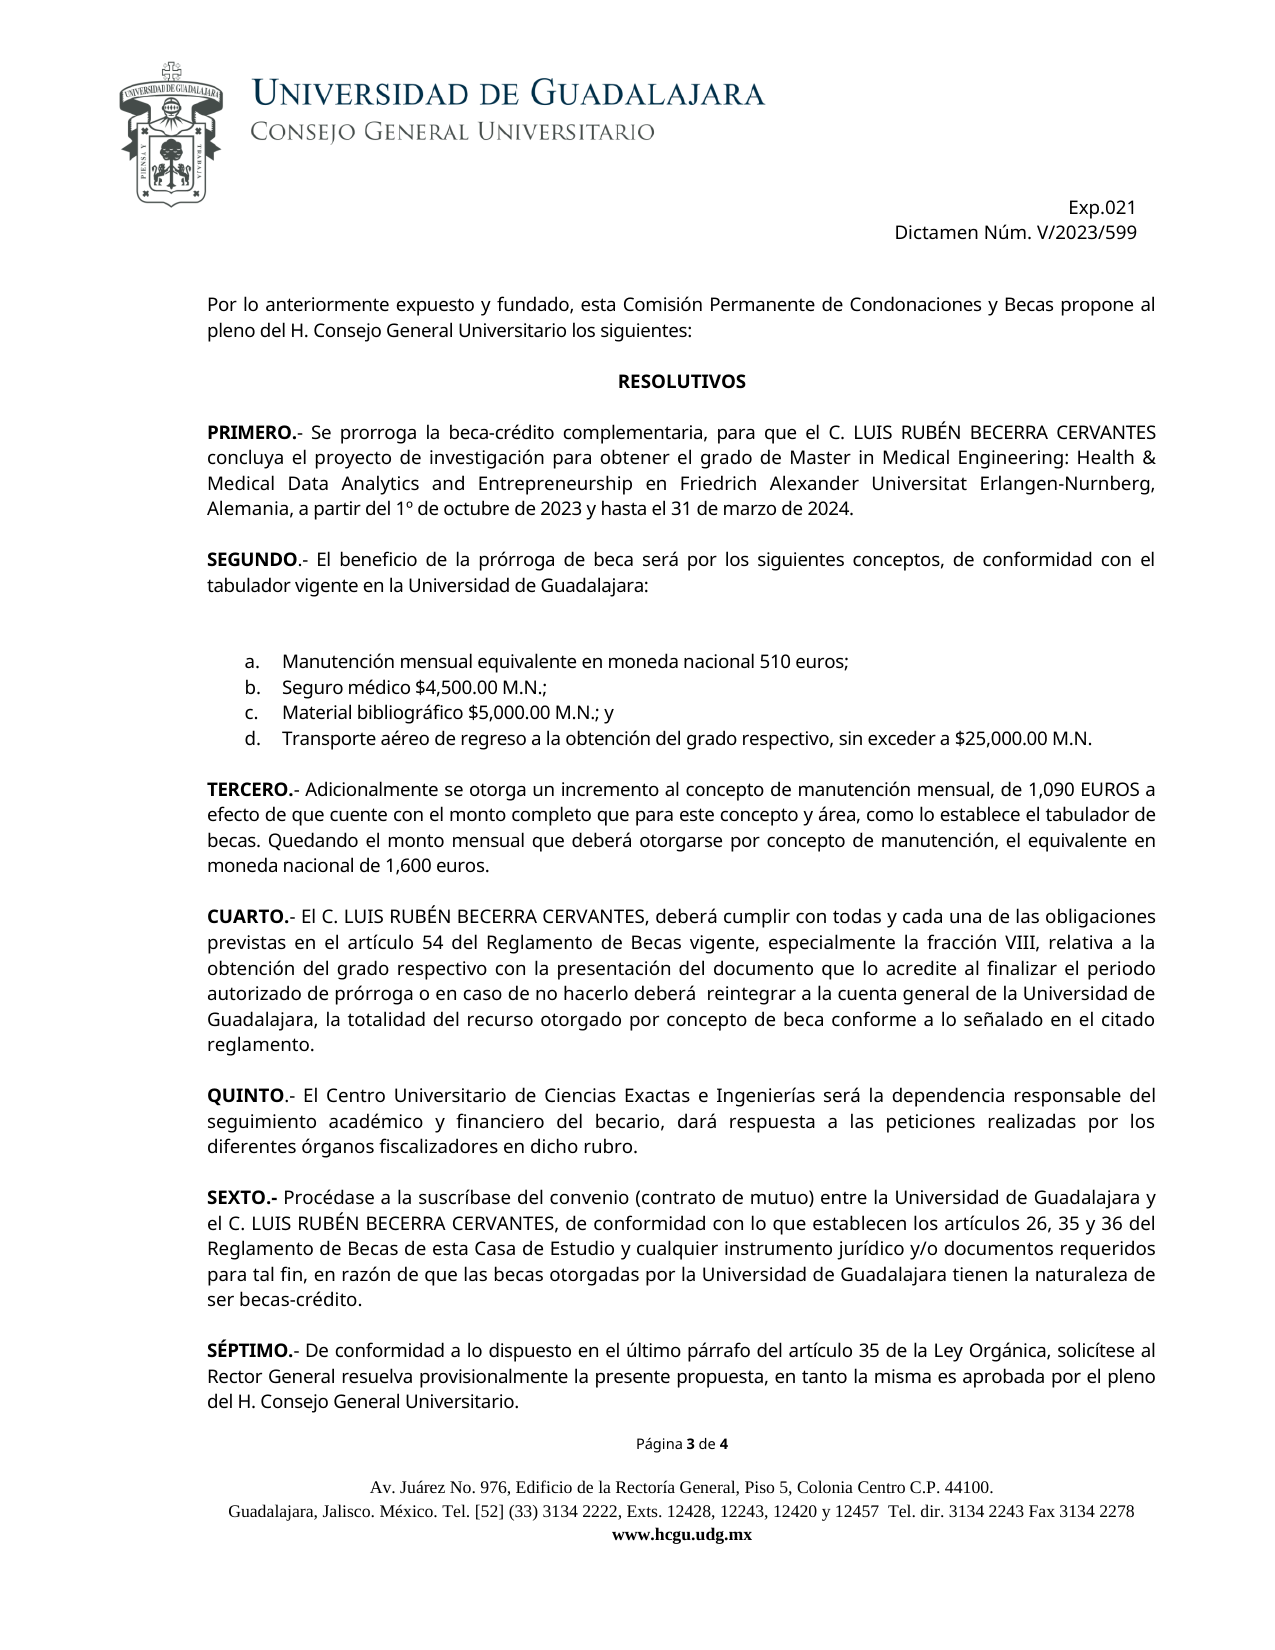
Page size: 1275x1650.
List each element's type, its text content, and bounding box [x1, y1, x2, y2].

text SEGUNDO.- El beneficio de la prórroga de beca será por los siguientes conceptos, de conformidad con el tabulador vigente en la Universidad de Guadalajara: [207, 547, 1157, 598]
list Seguro médico $4,500.00 M.N.; [244, 674, 1157, 700]
text SEXTO.- Procédase a la suscríbase del convenio (contrato de mutuo) entre la Universidad de Guadalajara y el C. LUIS RUBÉN BECERRA CERVANTES, de conformidad con lo que establecen los artículos 26, 35 y 36 del Reglamento de Becas de esta Casa de Estudio y cualquier instrumento jurídico y/o documentos requeridos para tal fin, en razón de que las becas otorgadas por la Universidad de Guadalajara tienen la naturaleza de ser becas-crédito. [207, 1184, 1157, 1312]
text CUARTO.- El C. LUIS RUBÉN BECERRA CERVANTES, deberá cumplir con todas y cada una de las obligaciones previstas en el artículo 54 del Reglamento de Becas vigente, especialmente la fracción VIII, relativa a la obtención del grado respectivo con la presentación del documento que lo acredite al finalizar el periodo autorizado de prórroga o en caso de no hacerlo deberá reintegrar a la cuenta general de la Universidad de Guadalajara, la totalidad del recurso otorgado por concepto de beca conforme a lo señalado en el citado reglamento. [207, 904, 1157, 1057]
text TERCERO.- Adicionalmente se otorga un incremento al concepto de manutención mensual, de 1,090 EUROS a efecto de que cuente con el monto completo que para este concepto y área, como lo establece el tabulador de becas. Quedando el monto mensual que deberá otorgarse por concepto de manutención, el equivalente en moneda nacional de 1,600 euros. [207, 776, 1157, 878]
text QUINTO.- El Centro Universitario de Ciencias Exactas e Ingenierías será la dependencia responsable del seguimiento académico y financiero del becario, dará respuesta a las peticiones realizadas por los diferentes órganos fiscalizadores en dicho rubro. [207, 1082, 1157, 1159]
text Por lo anteriormente expuesto y fundado, esta Comisión Permanente de Condonaciones y Becas propone al pleno del H. Consejo General Universitario los siguientes: [207, 291, 1157, 342]
text SÉPTIMO.- De conformidad a lo dispuesto en el último párrafo del artículo 35 de la Ley Orgánica, solicítese al Rector General resuelva provisionalmente la presente propuesta, en tanto la misma es aprobada por el pleno del H. Consejo General Universitario. [207, 1338, 1157, 1414]
list Manutención mensual equivalente en moneda nacional 510 euros; [244, 649, 1157, 674]
text PRIMERO.- Se prorroga la beca-crédito complementaria, para que el C. LUIS RUBÉN BECERRA CERVANTES concluya el proyecto de investigación para obtener el grado de Master in Medical Engineering: Health & Medical Data Analytics and Entrepreneurship en Friedrich Alexander Universitat Erlangen-Nurnberg, Alemania, a partir del 1º de octubre de 2023 y hasta el 31 de marzo de 2024. [207, 419, 1157, 521]
list Material bibliográfico $5,000.00 M.N.; y [244, 700, 1157, 725]
text RESOLUTIVOS [207, 368, 1157, 393]
picture [31, 1, 1275, 268]
list Transporte aéreo de regreso a la obtención del grado respectivo, sin exceder a $25,000.00 M.N. [244, 725, 1157, 751]
